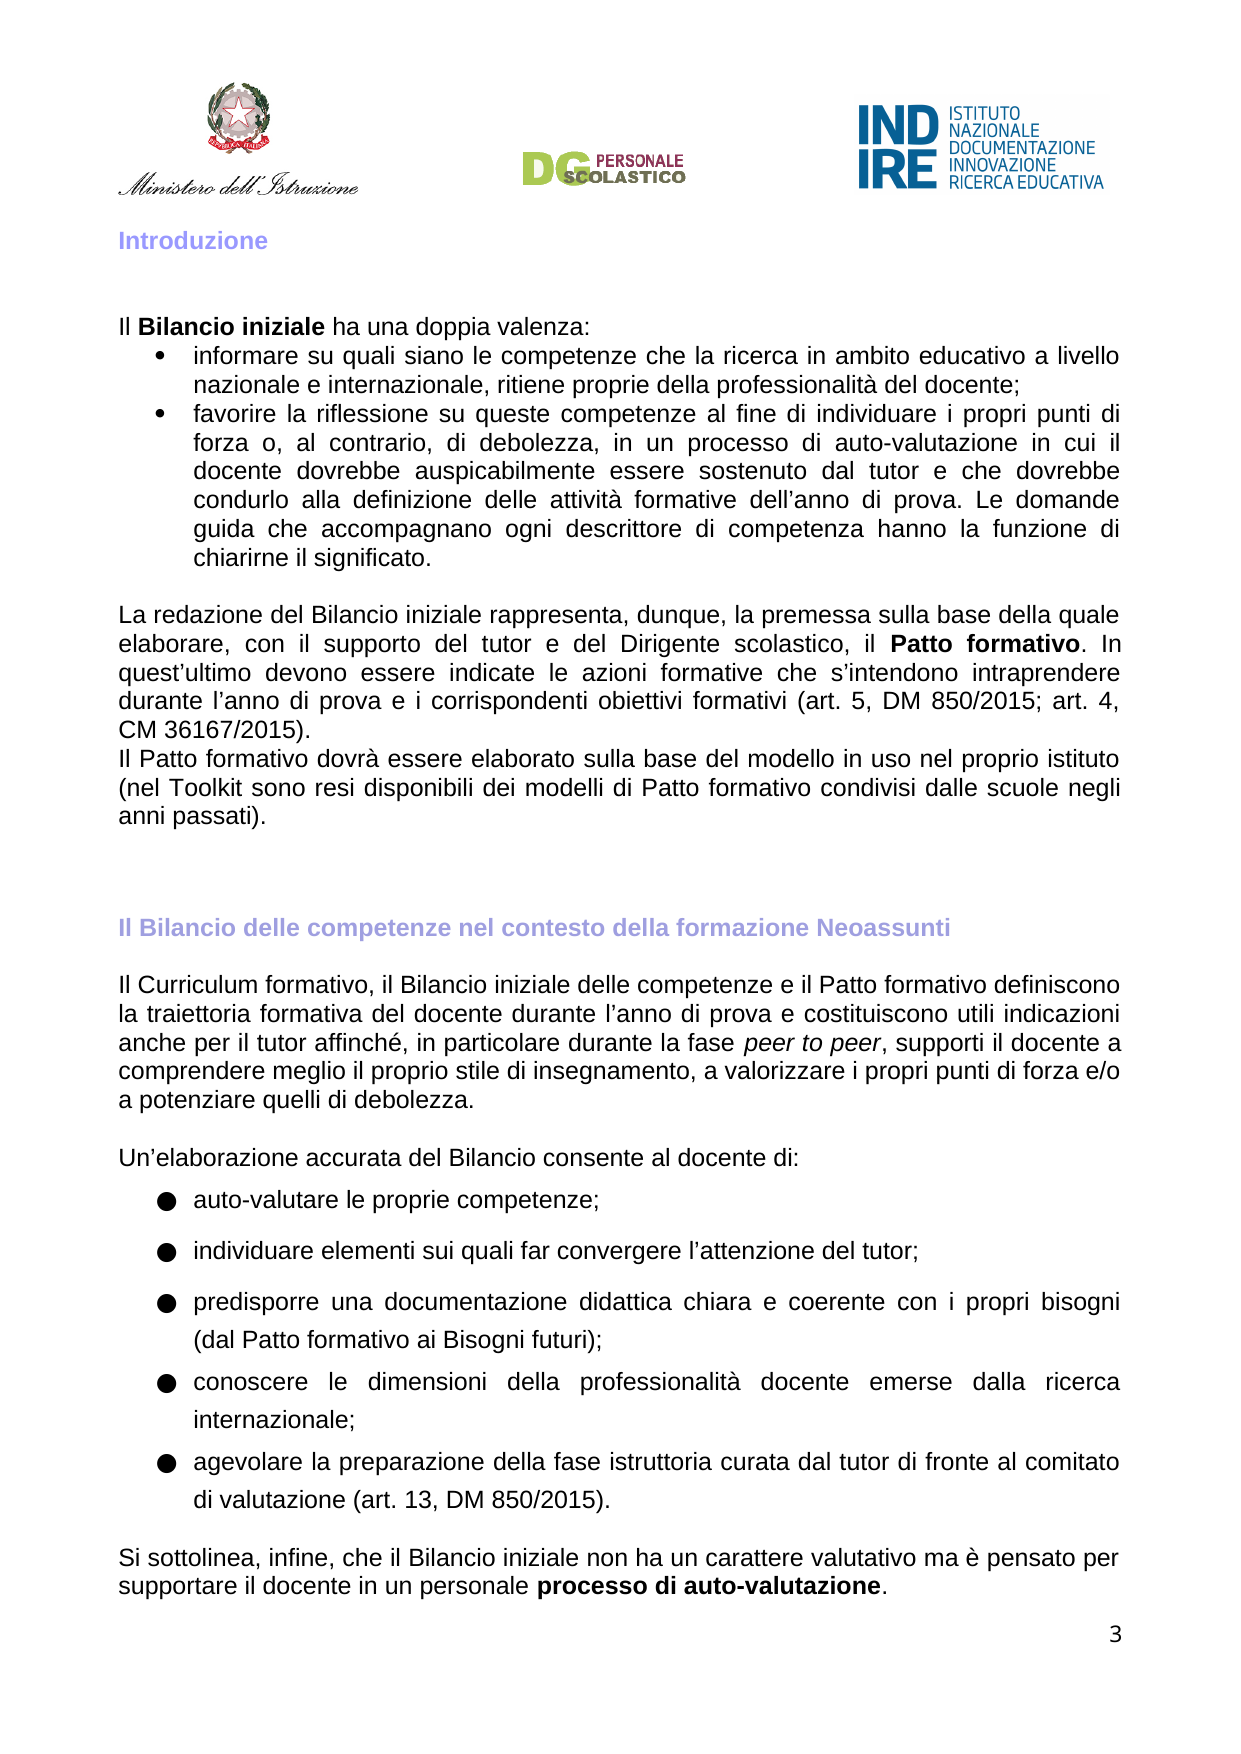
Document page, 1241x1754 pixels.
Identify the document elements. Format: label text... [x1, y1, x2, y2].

list informare su quali siano le competenze che la ricerca in ambito educativo a livello nazionale e internazionale, ritiene proprie della professionalità del docente; [156, 341, 1122, 399]
list favorire la riflessione su queste competenze al fine di individuare i propri punti di forza o, al contrario, di debolezza, in un processo di auto-valutazione in cui il docente dovrebbe auspicabilmente essere sostenuto dal tutor e che dovrebbe condurlo alla definizione delle attività formative dell’anno di prova. Le domande guida che accompagnano ogni descrittore di competenza hanno la funzione di chiarirne il significato. [156, 399, 1122, 571]
text Il Patto formativo dovrà essere elaborato sulla base del modello in uso nel proprio istituto (nel Toolkit sono resi disponibili dei modelli di Patto formativo condivisi dalle scuole negli anni passati). [118, 744, 1122, 830]
list agevolare la preparazione della fase istruttoria curata dal tutor di fronte al comitato di valutazione (art. 13, DM 850/2015). [156, 1434, 1122, 1514]
picture [518, 141, 688, 195]
list predisporre una documentazione didattica chiara e coerente con i propri bisogni (dal Patto formativo ai Bisogni futuri); [156, 1274, 1122, 1354]
text Il Bilancio iniziale ha una doppia valenza: [118, 312, 1122, 341]
text La redazione del Bilancio iniziale rappresenta, dunque, la premessa sulla base della quale elaborare, con il supporto del tutor e del Dirigente scolastico, il Patto formativo. In quest’ultimo devono essere indicate le azioni formative che s’intendono intraprendere durante l’anno di prova e i corrispondenti obiettivi formativi (art. 5, DM 850/2015; art. 4, CM 36167/2015). [118, 600, 1122, 744]
list auto-valutare le proprie competenze; [156, 1171, 1122, 1223]
picture [853, 94, 1110, 195]
picture [118, 82, 359, 195]
text Un’elaborazione accurata del Bilancio consente al docente di: [118, 1143, 1122, 1171]
subtitle Il Bilancio delle competenze nel contesto della formazione Neoassunti [118, 913, 1122, 941]
text Il Curriculum formativo, il Bilancio iniziale delle competenze e il Patto formativo definiscono la traiettoria formativa del docente durante l’anno di prova e costituiscono utili indicazioni anche per il tutor affinché, in particolare durante la fase peer to peer, supporti il docente a comprendere meglio il proprio stile di insegnamento, a valorizzare i propri punti di forza e/o a potenziare quelli di debolezza. [118, 970, 1122, 1114]
subtitle Introduzione [118, 226, 1122, 255]
list individuare elementi sui quali far convergere l’attenzione del tutor; [156, 1223, 1122, 1274]
text Si sottolinea, infine, che il Bilancio iniziale non ha un carattere valutativo ma è pensato per supportare il docente in un personale processo di auto-valutazione. [118, 1543, 1122, 1600]
list conoscere le dimensioni della professionalità docente emerse dalla ricerca internazionale; [156, 1354, 1122, 1434]
